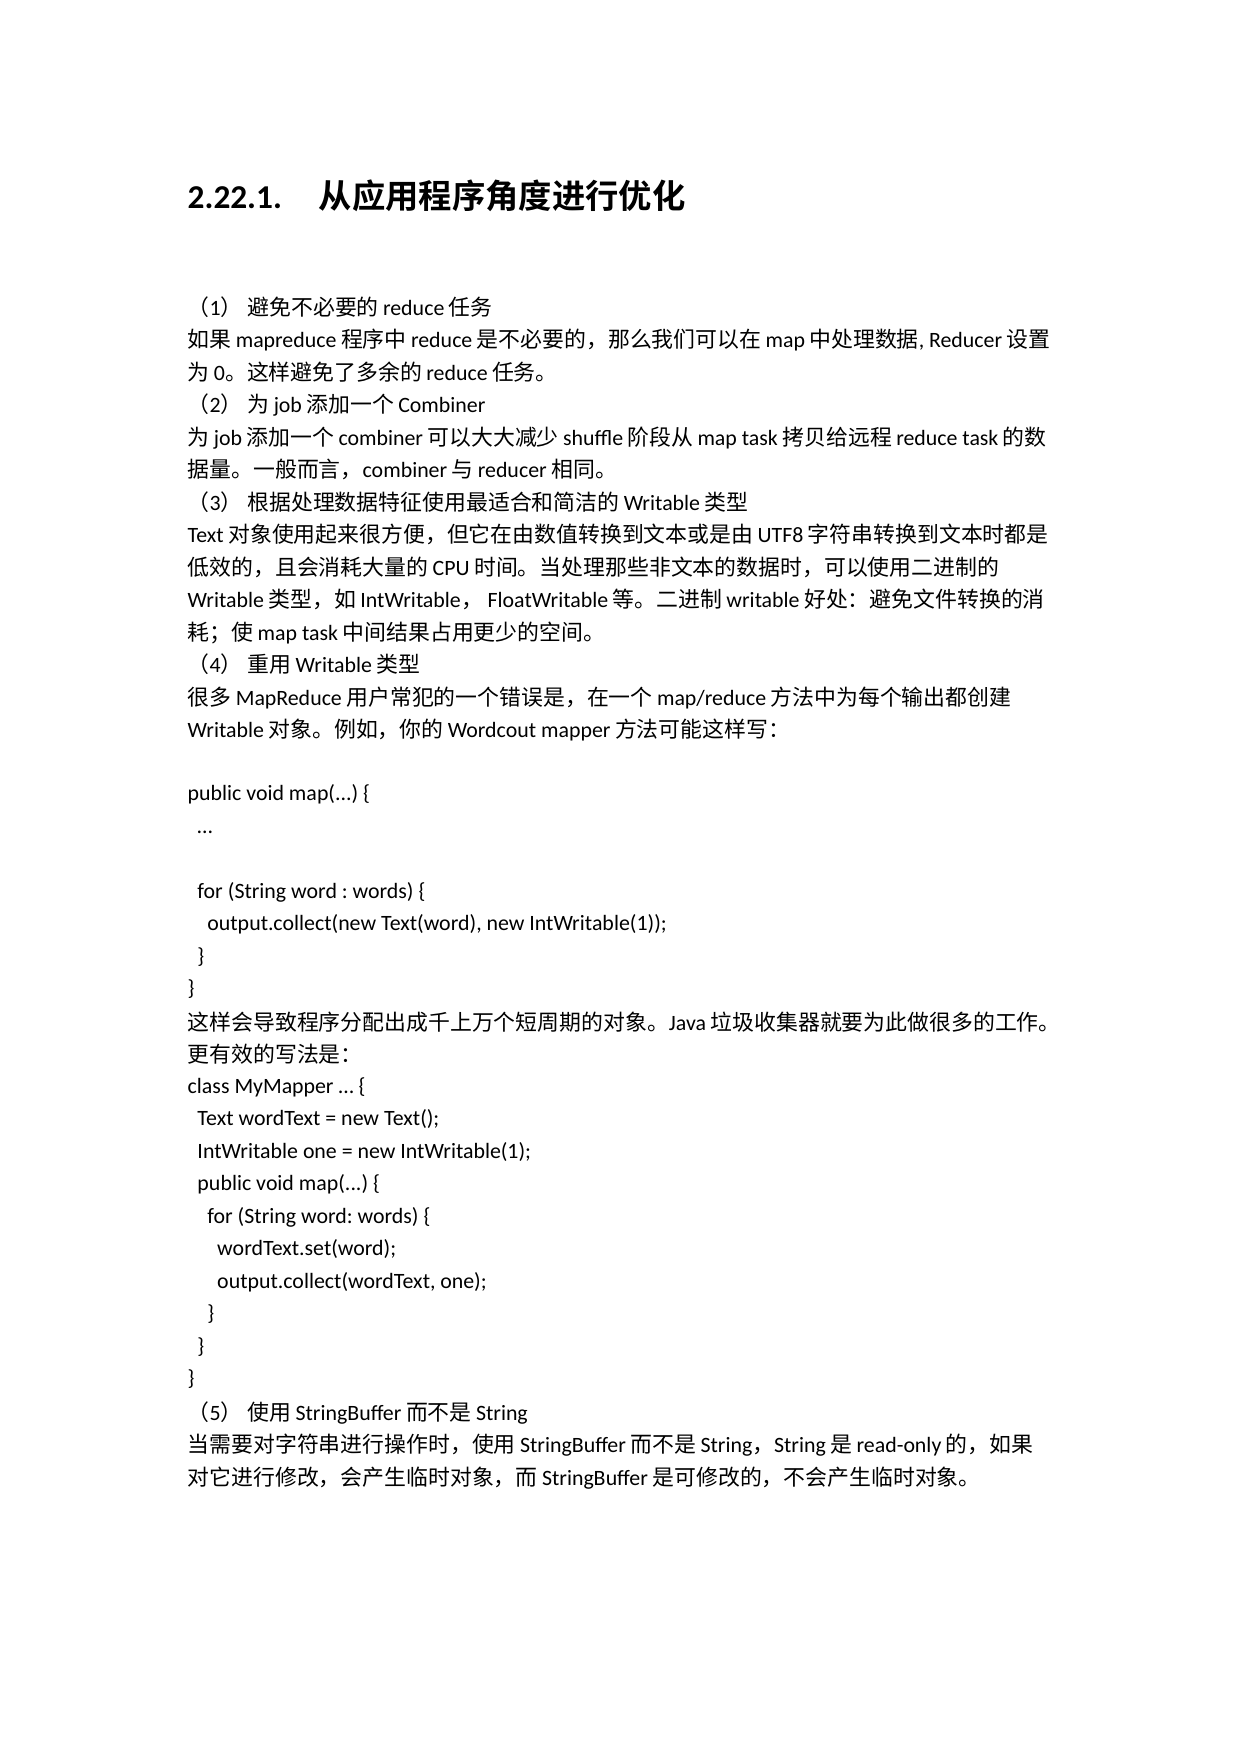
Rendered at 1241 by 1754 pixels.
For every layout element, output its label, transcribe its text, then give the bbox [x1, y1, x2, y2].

text （1） 避免不必要的reduce任务 [187, 289, 1053, 322]
text IntWritable one = new IntWritable(1); [187, 1134, 1053, 1167]
text （4） 重用Writable类型 [187, 647, 1053, 679]
text output.collect(wordText, one); [187, 1264, 1053, 1297]
text Text对象使用起来很方便，但它在由数值转换到文本或是由UTF8字符串转换到文本时都是低效的，且会消耗大量的CPU时间。当处理那些非文本的数据时，可以使用二进制的Writable类型，如IntWritable， FloatWritable等。二进制writable好处：避免文件转换的消耗；使map task中间结果占用更少的空间。 [187, 517, 1053, 647]
subtitle 从应用程序角度进行优化 [187, 162, 1053, 227]
text } [187, 1329, 1053, 1362]
text class MyMapper … { [187, 1069, 1053, 1102]
text … [187, 809, 1053, 842]
text public void map(...) { [187, 777, 1053, 809]
text （3） 根据处理数据特征使用最适合和简洁的Writable类型 [187, 484, 1053, 517]
text 如果mapreduce程序中reduce是不必要的，那么我们可以在map中处理数据, Reducer设置为0。这样避免了多余的reduce任务。 [187, 322, 1053, 387]
text } [187, 1362, 1053, 1394]
text for (String word: words) { [187, 1199, 1053, 1232]
text 这样会导致程序分配出成千上万个短周期的对象。Java垃圾收集器就要为此做很多的工作。更有效的写法是： [187, 1004, 1053, 1069]
text } [187, 939, 1053, 972]
text } [187, 972, 1053, 1004]
text wordText.set(word); [187, 1232, 1053, 1264]
text for (String word : words) { [187, 874, 1053, 907]
text } [187, 1297, 1053, 1329]
text 当需要对字符串进行操作时，使用StringBuffer而不是String，String是read-only的，如果对它进行修改，会产生临时对象，而StringBuffer是可修改的，不会产生临时对象。 [187, 1427, 1053, 1492]
text Text wordText = new Text(); [187, 1102, 1053, 1134]
text 很多MapReduce用户常犯的一个错误是，在一个map/reduce方法中为每个输出都创建Writable对象。例如，你的Wordcout mapper方法可能这样写： [187, 679, 1053, 744]
text （5） 使用StringBuffer而不是String [187, 1394, 1053, 1427]
text 为job添加一个combiner可以大大减少shuffle阶段从map task拷贝给远程reduce task的数据量。一般而言，combiner与reducer相同。 [187, 419, 1053, 484]
text （2） 为job添加一个Combiner [187, 387, 1053, 419]
text output.collect(new Text(word), new IntWritable(1)); [187, 907, 1053, 939]
text public void map(...) { [187, 1167, 1053, 1199]
